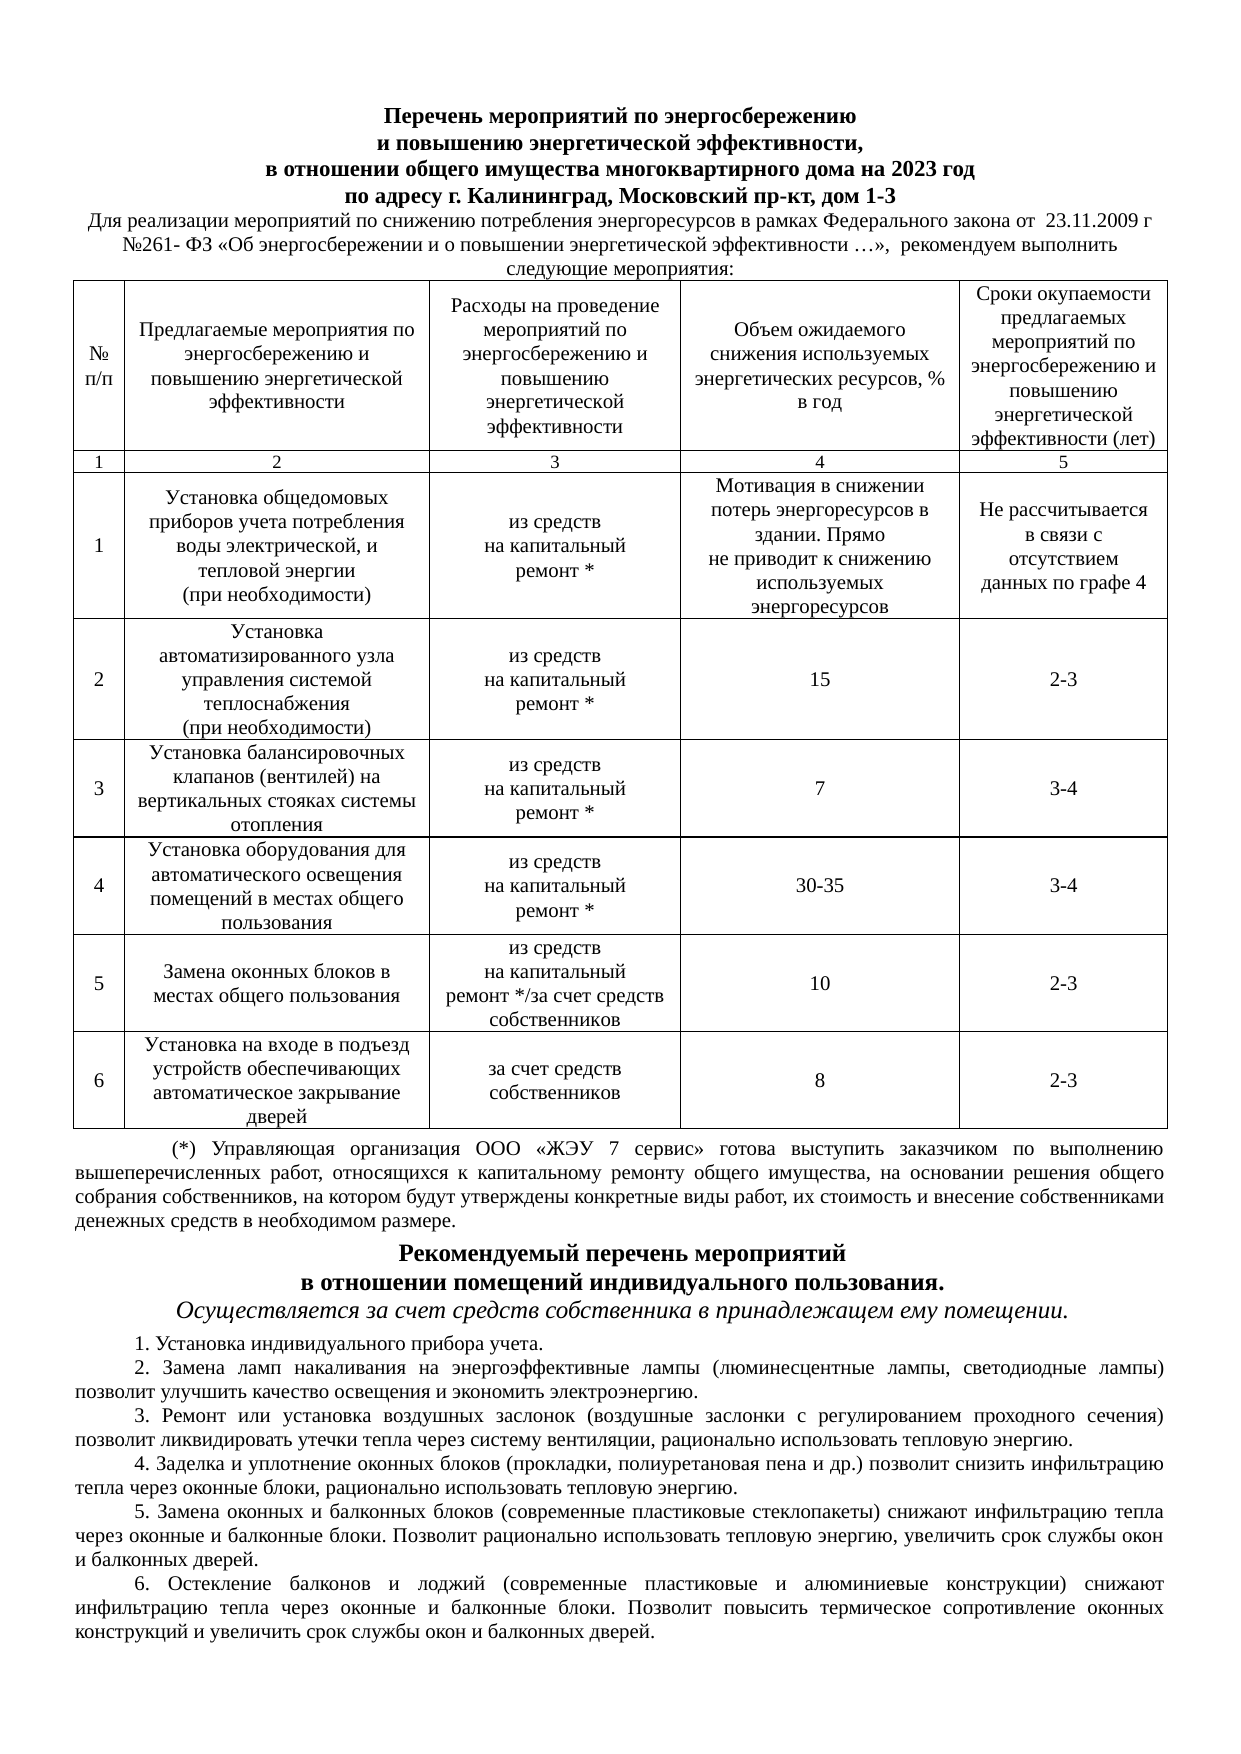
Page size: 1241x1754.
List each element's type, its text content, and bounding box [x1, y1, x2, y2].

text 1. Установка индивидуального прибора учета. [75, 1331, 1165, 1354]
text по адресу г. Калининград, Московский пр-кт, дом 1-3 [75, 182, 1165, 208]
table_cell 3 [74, 740, 124, 836]
table_cell 10 [681, 935, 959, 1031]
table_cell Установка оборудования для автоматического освещения помещений в местах общего пользования [125, 838, 429, 934]
table_cell из средств на капитальный ремонт * [430, 838, 680, 934]
table_header № п/п [74, 281, 124, 450]
text Осуществляется за счет средств собственника в принадлежащем ему помещении. [75, 1296, 1165, 1324]
table_cell 7 [681, 740, 959, 836]
table_cell 4 [681, 451, 959, 472]
text 4. Заделка и уплотнение оконных блоков (прокладки, полиуретановая пена и др.) позволит снизить инфильтрацию тепла через оконные блоки, рационально использовать тепловую энергию. [75, 1451, 1165, 1499]
text Перечень мероприятий по энергосбережению [75, 103, 1165, 129]
table_cell 3-4 [960, 740, 1167, 836]
text Рекомендуемый перечень мероприятий [75, 1238, 1165, 1267]
table_cell из средств на капитальный ремонт */за счет средств собственников [430, 935, 680, 1031]
table_cell Установка на входе в подъезд устройств обеспечивающих автоматическое закрывание дверей [125, 1032, 429, 1128]
table_cell за счет средств собственников [430, 1032, 680, 1128]
table_cell Установка балансировочных клапанов (вентилей) на вертикальных стояках системы отопления [125, 740, 429, 836]
table_cell Мотивация в снижении потерь энергоресурсов в здании. Прямо не приводит к снижению используемых энергоресурсов [681, 473, 959, 618]
text 3. Ремонт или установка воздушных заслонок (воздушные заслонки с регулированием проходного сечения) позволит ликвидировать утечки тепла через систему вентиляции, рационально использовать тепловую энергию. [75, 1403, 1165, 1451]
text 5. Замена оконных и балконных блоков (современные пластиковые стеклопакеты) снижают инфильтрацию тепла через оконные и балконные блоки. Позволит рационально использовать тепловую энергию, увеличить срок службы окон и балконных дверей. [75, 1499, 1165, 1571]
table_cell Установка автоматизированного узла управления системой теплоснабжения (при необходимости) [125, 619, 429, 739]
text и повышению энергетической эффективности, [75, 129, 1165, 155]
table_cell 2 [125, 451, 429, 472]
table_cell 6 [74, 1032, 124, 1128]
table_cell Установка общедомовых приборов учета потребления воды электрической, и тепловой энергии (при необходимости) [125, 473, 429, 618]
table_cell Замена оконных блоков в местах общего пользования [125, 935, 429, 1031]
table_header Объем ожидаемого снижения используемых энергетических ресурсов, % в год [681, 281, 959, 450]
table_cell 5 [74, 935, 124, 1031]
table_cell 2 [74, 619, 124, 739]
table_cell из средств на капитальный ремонт * [430, 473, 680, 618]
table_cell 30-35 [681, 838, 959, 934]
table_cell Не рассчитывается в связи с отсутствием данных по графе 4 [960, 473, 1167, 618]
text 2. Замена ламп накаливания на энергоэффективные лампы (люминесцентные лампы, светодиодные лампы) позволит улучшить качество освещения и экономить электроэнергию. [75, 1354, 1165, 1403]
table_header Расходы на проведение мероприятий по энергосбережению и повышению энергетической эффективности [430, 281, 680, 450]
table_cell 5 [960, 451, 1167, 472]
table_cell 1 [74, 451, 124, 472]
table_cell 15 [681, 619, 959, 739]
table_cell 1 [74, 473, 124, 618]
table_header Сроки окупаемости предлагаемых мероприятий по энергосбережению и повышению энергетической эффективности (лет) [960, 281, 1167, 450]
table_cell 2-3 [960, 935, 1167, 1031]
text в отношении общего имущества многоквартирного дома на 2023 год [75, 155, 1165, 182]
table_cell 2-3 [960, 1032, 1167, 1128]
text Для реализации мероприятий по снижению потребления энергоресурсов в рамках Федерального закона от 23.11.2009 г №261- ФЗ «Об энергосбережении и о повышении энергетической эффективности …», рекомендуем выполнить следующие мероприятия: [75, 208, 1165, 280]
table_cell 3 [430, 451, 680, 472]
table_cell 8 [681, 1032, 959, 1128]
table_cell из средств на капитальный ремонт * [430, 740, 680, 836]
text в отношении помещений индивидуального пользования. [75, 1267, 1165, 1296]
table_cell 4 [74, 838, 124, 934]
table_cell из средств на капитальный ремонт * [430, 619, 680, 739]
table_header Предлагаемые мероприятия по энергосбережению и повышению энергетической эффективности [125, 281, 429, 450]
text (*) Управляющая организация ООО «ЖЭУ 7 сервис» готова выступить заказчиком по выполнению вышеперечисленных работ, относящихся к капитальному ремонту общего имущества, на основании решения общего собрания собственников, на котором будут утверждены конкретные виды работ, их стоимость и внесение собственниками денежных средств в необходимом размере. [75, 1136, 1165, 1232]
table_cell 3-4 [960, 838, 1167, 934]
table_cell 2-3 [960, 619, 1167, 739]
text 6. Остекление балконов и лоджий (современные пластиковые и алюминиевые конструкции) снижают инфильтрацию тепла через оконные и балконные блоки. Позволит повысить термическое сопротивление оконных конструкций и увеличить срок службы окон и балконных дверей. [75, 1571, 1165, 1643]
